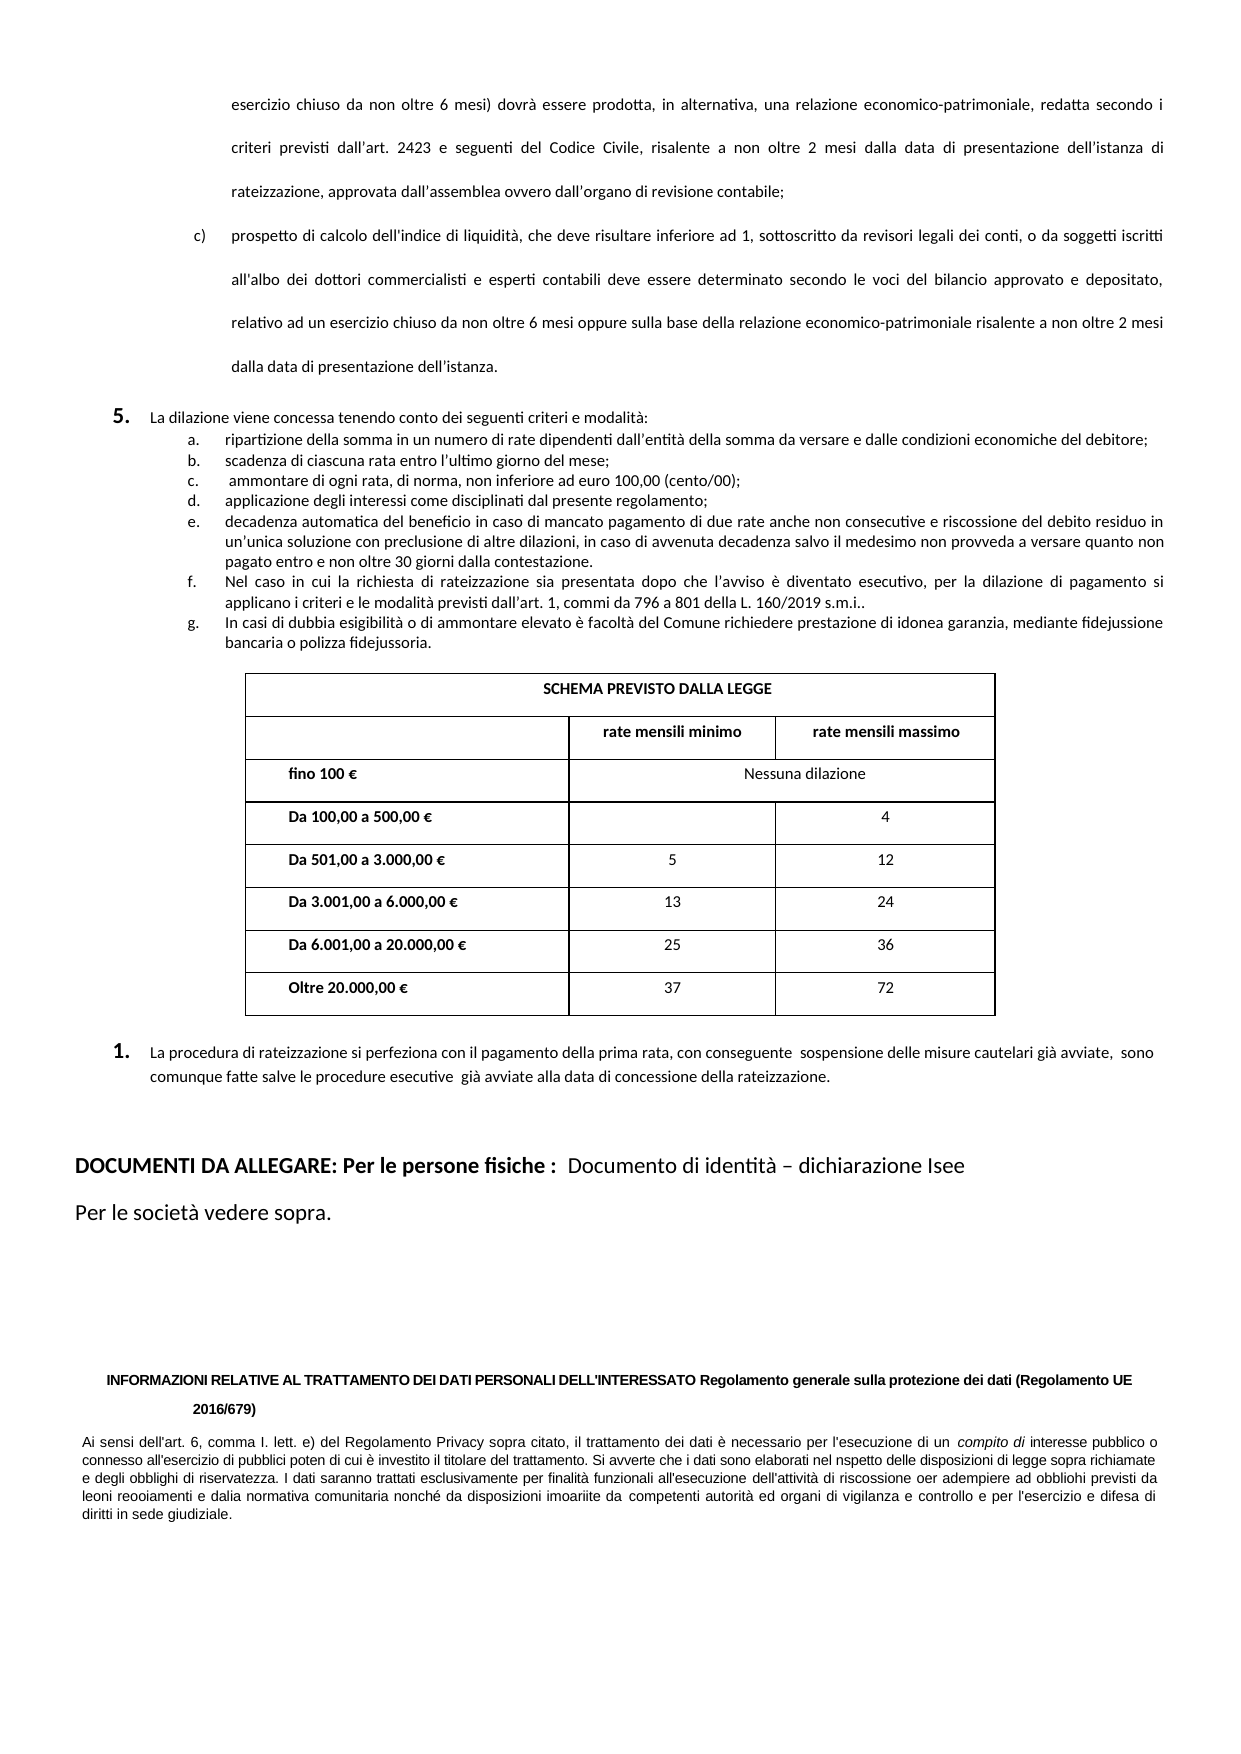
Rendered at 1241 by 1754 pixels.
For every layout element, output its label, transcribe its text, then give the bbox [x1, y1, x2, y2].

list ammontare di ogni rata, di norma, non inferiore ad euro 100,00 (cento/00); [187, 470, 1165, 491]
list applicazione degli interessi come disciplinati dal presente regolamento; [187, 491, 1165, 511]
text Ai sensi dell'art. 6, comma I. lett. e) del Regolamento Privacy sopra citato, il trattamento dei dati è necessario per l'esecuzione di un compito di interesse pubblico o connesso all'esercizio di pubblici poten di cui è investito il titolare del trattamento. Si avverte che i dati sono elaborati nel nspetto delle disposizioni di legge sopra richiamate e degli obblighi di riservatezza. I dati saranno trattati esclusivamente per finalità funzionali all'esecuzione dell'attività di riscossione oer adempiere ad obbliohi previsti da leoni reooiamenti e dalia normativa comunitaria nonché da disposizioni imoariite da competenti autorità ed organi di vigilanza e controllo e per l'esercizio e difesa di diritti in sede giudiziale. [82, 1433, 1158, 1523]
list ripartizione della somma in un numero di rate dipendenti dall’entità della somma da versare e dalle condizioni economiche del debitore; [187, 429, 1165, 450]
table_cell rate mensili minimo [570, 717, 775, 759]
list Nel caso in cui la richiesta di rateizzazione sia presentata dopo che l’avviso è diventato esecutivo, per la dilazione di pagamento si applicano i criteri e le modalità previsti dall’art. 1, commi da 796 a 801 della L. 160/2019 s.m.i.. [187, 572, 1165, 612]
list La procedura di rateizzazione si perfeziona con il pagamento della prima rata, con conseguente sospensione delle misure cautelari già avviate, sono comunque fatte salve le procedure esecutive già avviate alla data di concessione della rateizzazione. [112, 1036, 1165, 1086]
table_cell Da 3.001,00 a 6.000,00 € [246, 888, 568, 929]
table_cell 24 [776, 888, 994, 929]
table_cell Nessuna dilazione [570, 760, 994, 801]
table_cell [570, 803, 775, 844]
table_header SCHEMA PREVISTO DALLA LEGGE [246, 674, 994, 716]
list In casi di dubbia esigibilità o di ammontare elevato è facoltà del Comune richiedere prestazione di idonea garanzia, mediante fidejussione bancaria o polizza fidejussoria. [187, 612, 1165, 653]
text DOCUMENTI DA ALLEGARE: Per le persone fisiche : Documento di identità – dichiarazione Isee [75, 1151, 1165, 1179]
table_cell 25 [570, 931, 775, 972]
list scadenza di ciascuna rata entro l’ultimo giorno del mese; [187, 450, 1165, 470]
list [194, 75, 1165, 206]
table_cell Oltre 20.000,00 € [246, 973, 568, 1015]
table_cell Da 100,00 a 500,00 € [246, 803, 568, 844]
list decadenza automatica del beneficio in caso di mancato pagamento di due rate anche non consecutive e riscossione del debito residuo in un’unica soluzione con preclusione di altre dilazioni, in caso di avvenuta decadenza salvo il medesimo non provveda a versare quanto non pagato entro e non oltre 30 giorni dalla contestazione. [187, 511, 1165, 572]
table_cell 4 [776, 803, 994, 844]
table_cell 13 [570, 888, 775, 929]
list La dilazione viene concessa tenendo conto dei seguenti criteri e modalità: [112, 402, 1165, 429]
text Per le società vedere sopra. [75, 1198, 1165, 1226]
table_cell 72 [776, 973, 994, 1015]
table_cell 36 [776, 931, 994, 972]
table_cell 37 [570, 973, 775, 1015]
table_cell [246, 717, 568, 759]
table_cell 5 [570, 845, 775, 887]
list prospetto di calcolo dell'indice di liquidità, che deve risultare inferiore ad 1, sottoscritto da revisori legali dei conti, o da soggetti iscritti all'albo dei dottori commercialisti e esperti contabili deve essere determinato secondo le voci del bilancio approvato e depositato, relativo ad un esercizio chiuso da non oltre 6 mesi oppure sulla base della relazione economico-patrimoniale risalente a non oltre 2 mesi dalla data di presentazione dell’istanza. [194, 206, 1165, 381]
table_cell Da 6.001,00 a 20.000,00 € [246, 931, 568, 972]
table_cell fino 100 € [246, 760, 568, 801]
text INFORMAZIONI RELATIVE AL TRATTAMENTO DEI DATI PERSONALI DELL'INTERESSATO Regolamento generale sulla protezione dei dati (Regolamento UE 2016/679) [106, 1363, 1165, 1420]
table_cell 12 [776, 845, 994, 887]
table_cell rate mensili massimo [776, 717, 994, 759]
table_cell Da 501,00 a 3.000,00 € [246, 845, 568, 887]
